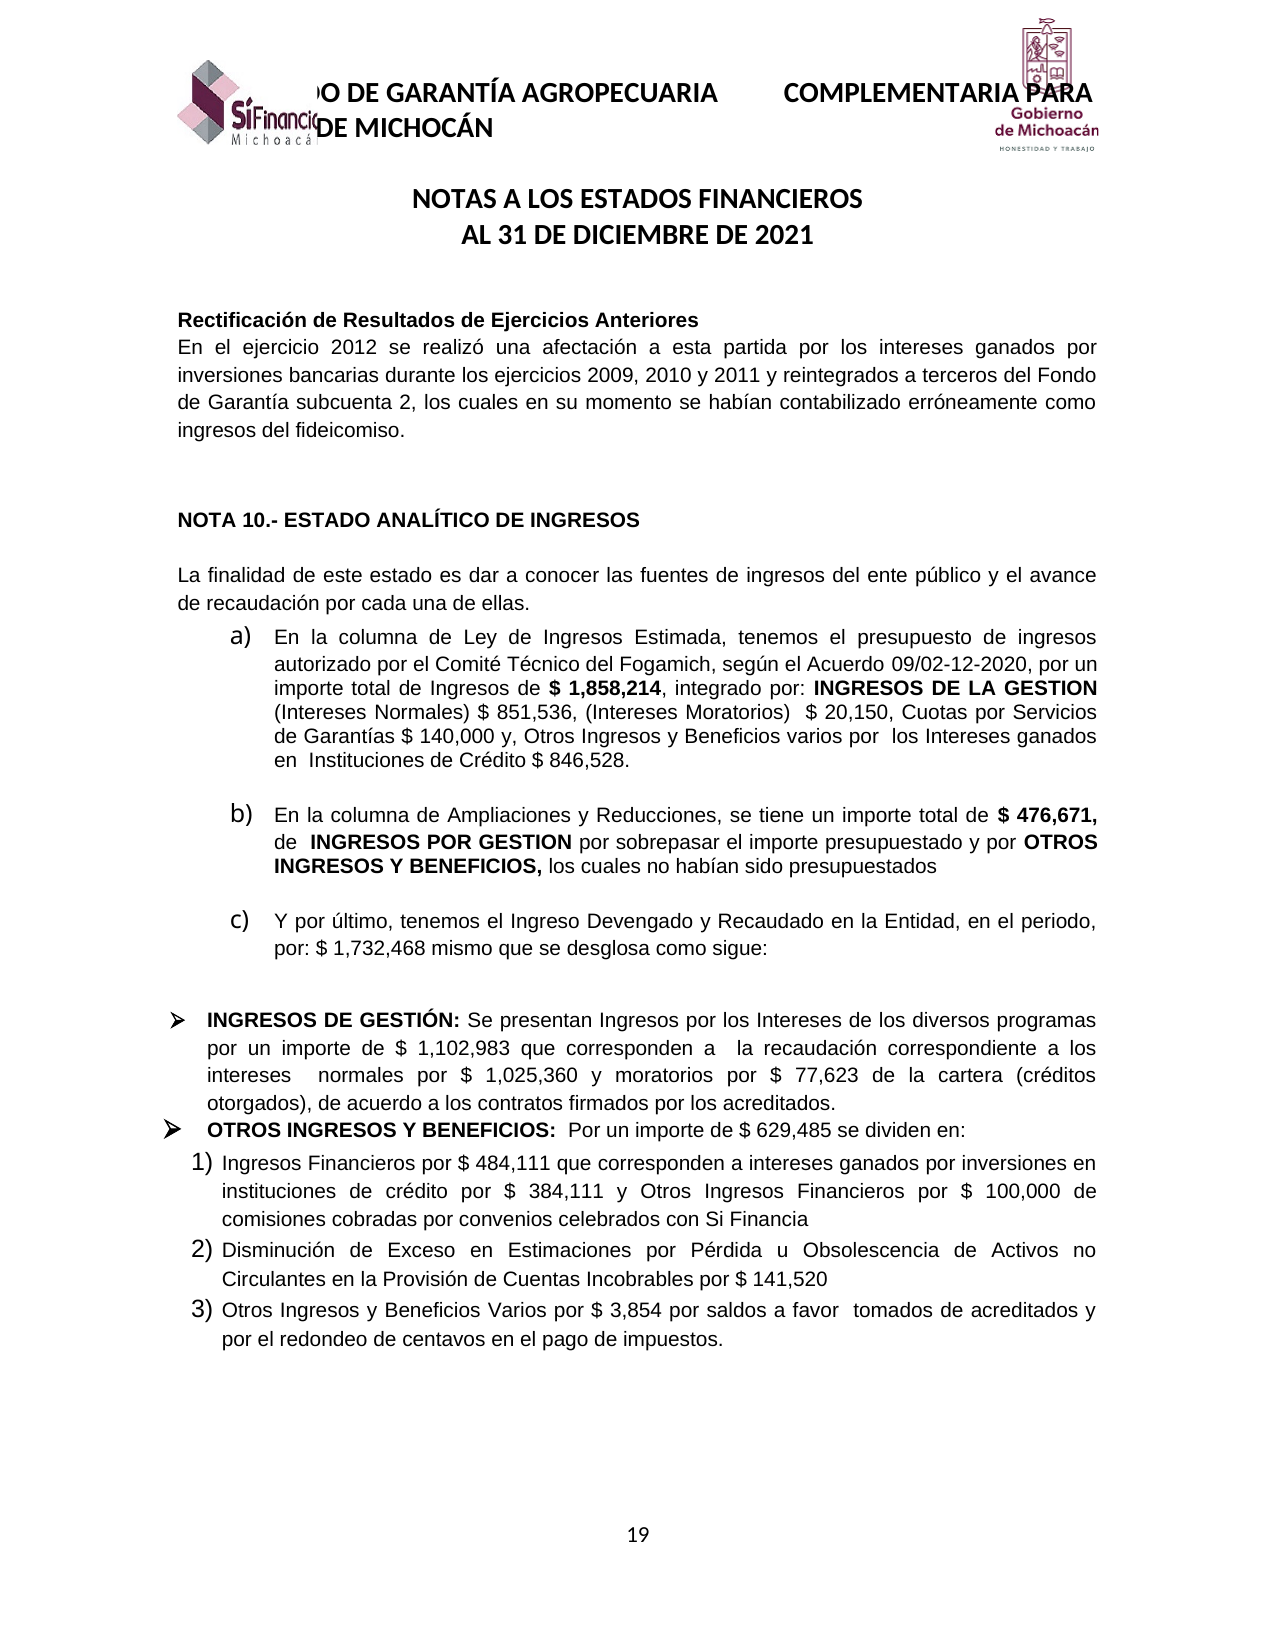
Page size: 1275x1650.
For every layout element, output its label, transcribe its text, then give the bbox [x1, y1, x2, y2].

text NOTA 10.- ESTADO ANALÍTICO DE INGRESOS [177, 508, 1098, 532]
list Disminución de Exceso en Estimaciones por Pérdida u Obsolescencia de Activos no Circulantes en la Provisión de Cuentas Incobrables por $ 141,520 [191, 1234, 1098, 1291]
list Y por último, tenemos el Ingreso Devengado y Recaudado en la Entidad, en el periodo, por: $ 1,732,468 mismo que se desglosa como sigue: [229, 902, 1098, 960]
list INGRESOS DE GESTIÓN: Se presentan Ingresos por los Intereses de los diversos programas por un importe de $ 1,102,983 que corresponden a la recaudación correspondiente a los intereses normales por $ 1,025,360 y moratorios por $ 77,623 de la cartera (créditos otorgados), de acuerdo a los contratos firmados por los acreditados. [169, 1008, 1098, 1115]
text La finalidad de este estado es dar a conocer las fuentes de ingresos del ente público y el avance de recaudación por cada una de ellas. [177, 563, 1098, 614]
text En el ejercicio 2012 se realizó una afectación a esta partida por los intereses ganados por inversiones bancarias durante los ejercicios 2009, 2010 y 2011 y reintegrados a terceros del Fondo de Garantía subcuenta 2, los cuales en su momento se habían contabilizado erróneamente como ingresos del fideicomiso. [177, 335, 1098, 441]
picture [995, 18, 1099, 152]
picture [176, 60, 317, 144]
list Otros Ingresos y Beneficios Varios por $ 3,854 por saldos a favor tomados de acreditados y por el redondeo de centavos en el pago de impuestos. [191, 1294, 1098, 1378]
list OTROS INGRESOS Y BENEFICIOS: Por un importe de $ 629,485 se dividen en: [162, 1118, 1098, 1143]
list En la columna de Ampliaciones y Reducciones, se tiene un importe total de $ 476,671, de INGRESOS POR GESTION por sobrepasar el importe presupuestado y por OTROS INGRESOS Y BENEFICIOS, los cuales no habían sido presupuestados [229, 796, 1098, 878]
text Rectificación de Resultados de Ejercicios Anteriores [177, 307, 1098, 331]
list Ingresos Financieros por $ 484,111 que corresponden a intereses ganados por inversiones en instituciones de crédito por $ 384,111 y Otros Ingresos Financieros por $ 100,000 de comisiones cobradas por convenios celebrados con Si Financia [191, 1147, 1098, 1231]
list En la columna de Ley de Ingresos Estimada, tenemos el presupuesto de ingresos autorizado por el Comité Técnico del Fogamich, según el Acuerdo 09/02-12-2020, por un importe total de Ingresos de $ 1,858,214, integrado por: INGRESOS DE LA GESTION (Intereses Normales) $ 851,536, (Intereses Moratorios) $ 20,150, Cuotas por Servicios de Garantías $ 140,000 y, Otros Ingresos y Beneficios varios por los Intereses ganados en Instituciones de Crédito $ 846,528. [229, 618, 1098, 772]
